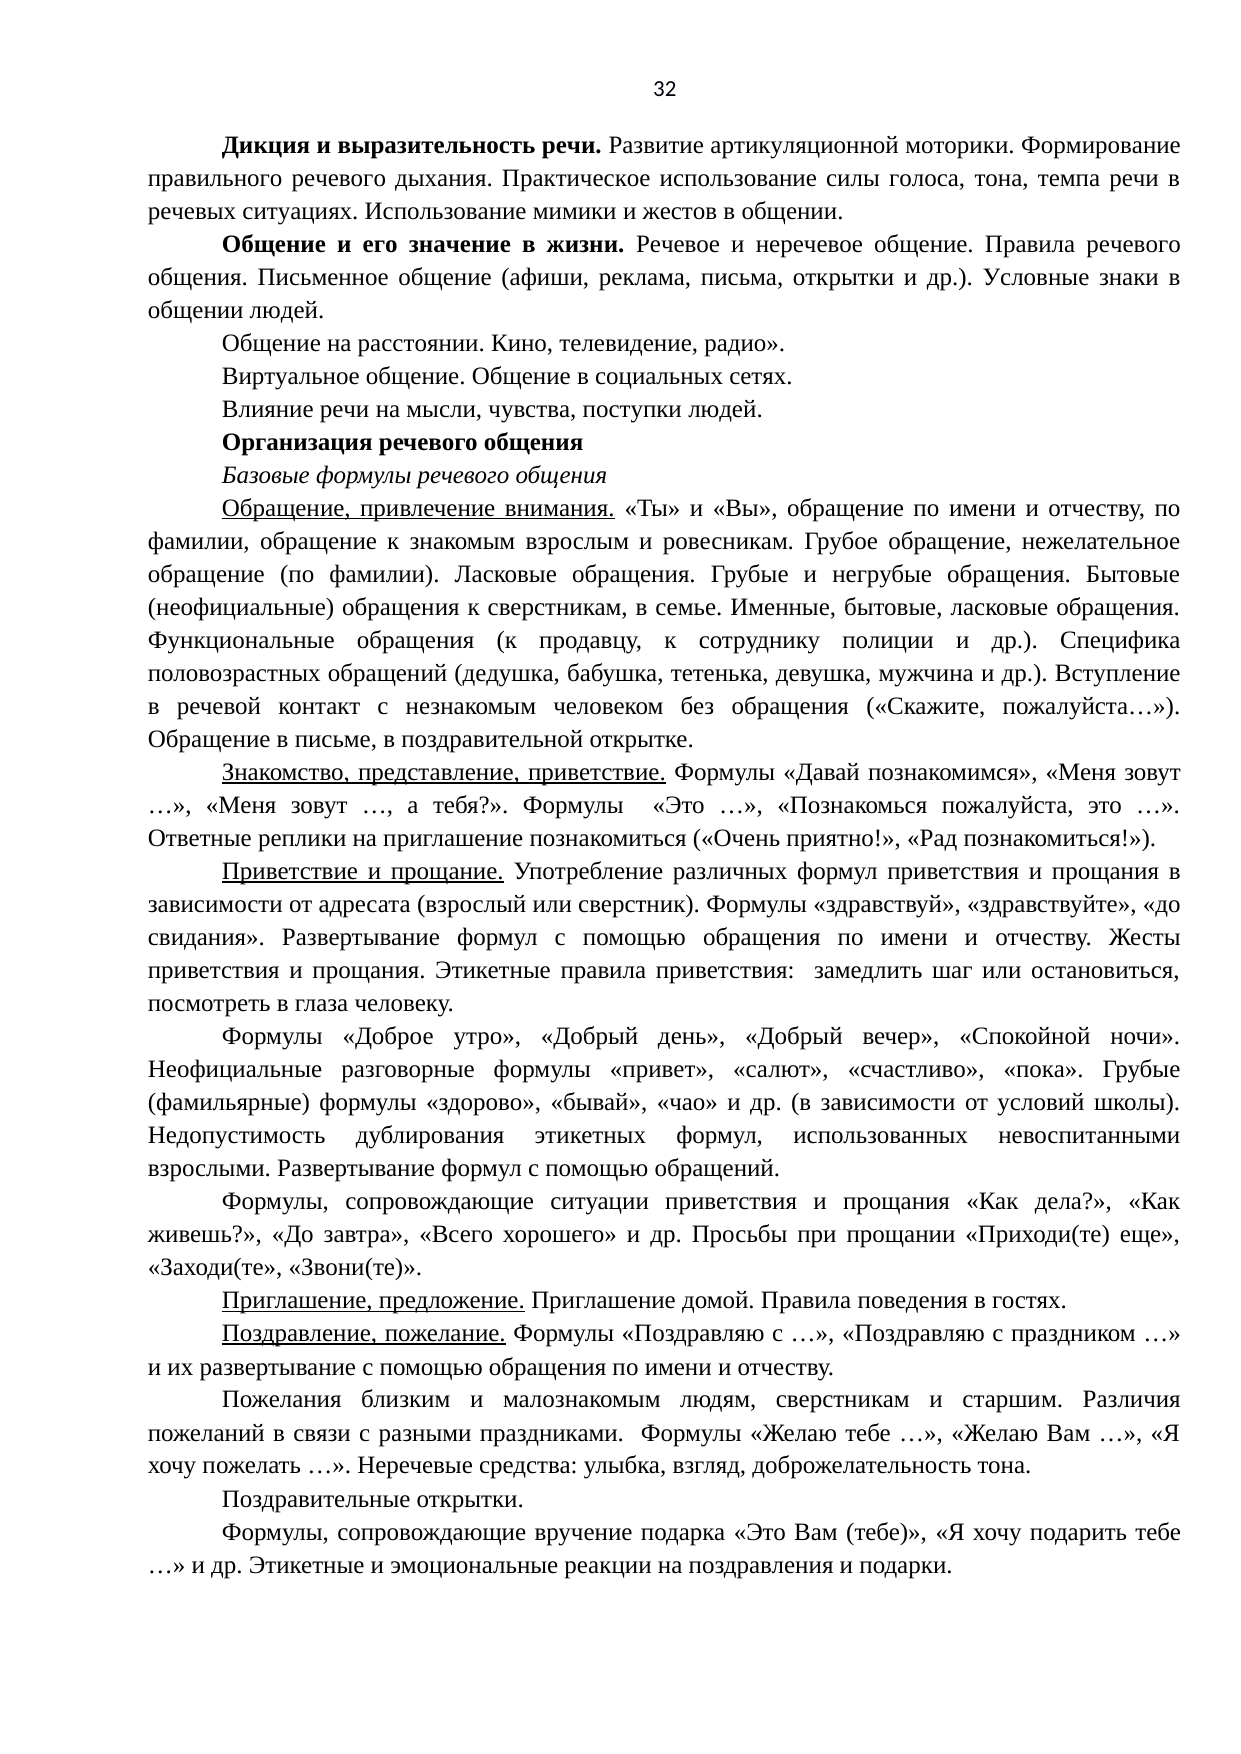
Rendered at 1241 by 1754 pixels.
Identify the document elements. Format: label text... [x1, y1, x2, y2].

list Формулы, сопровождающие ситуации приветствия и прощания «Как дела?», «Как живешь?», «До завтра», «Всего хорошего» и др. Просьбы при прощании «Приходи(те) еще», «Заходи(те», «Звони(те)». [148, 1186, 1181, 1281]
list Формулы, сопровождающие вручение подарка «Это Вам (тебе)», «Я хочу подарить тебе …» и др. Этикетные и эмоциональные реакции на поздравления и подарки. [148, 1517, 1181, 1578]
text Влияние речи на мысли, чувства, поступки людей. [148, 394, 1181, 423]
list Формулы «Доброе утро», «Добрый день», «Добрый вечер», «Спокойной ночи». Неофициальные разговорные формулы «привет», «салют», «счастливо», «пока». Грубые (фамильярные) формулы «здорово», «бывай», «чао» и др. (в зависимости от условий школы). Недопустимость дублирования этикетных формул, использованных невоспитанными взрослыми. Развертывание формул с помощью обращений. [148, 1021, 1181, 1182]
text Общение и его значение в жизни. Речевое и неречевое общение. Правила речевого общения. Письменное общение (афиши, реклама, письма, открытки и др.). Условные знаки в общении людей. [148, 229, 1181, 324]
list Пожелания близким и малознакомым людям, сверстникам и старшим. Различия пожеланий в связи с разными праздниками. Формулы «Желаю тебе …», «Желаю Вам …», «Я хочу пожелать …». Неречевые средства: улыбка, взгляд, доброжелательность тона. [148, 1384, 1181, 1479]
list Базовые формулы речевого общения [148, 460, 1181, 489]
list Поздравление, пожелание. Формулы «Поздравляю с …», «Поздравляю с праздником …» и их развертывание с помощью обращения по имени и отчеству. [148, 1318, 1181, 1380]
list Приветствие и прощание. Употребление различных формул приветствия и прощания в зависимости от адресата (взрослый или сверстник). Формулы «здравствуй», «здравствуйте», «до свидания». Развертывание формул с помощью обращения по имени и отчеству. Жесты приветствия и прощания. Этикетные правила приветствия: замедлить шаг или остановиться, посмотреть в глаза человеку. [148, 856, 1181, 1017]
list Организация речевого общения [148, 427, 1181, 456]
list Приглашение, предложение. Приглашение домой. Правила поведения в гостях. [148, 1286, 1181, 1314]
list Обращение, привлечение внимания. «Ты» и «Вы», обращение по имени и отчеству, по фамилии, обращение к знакомым взрослым и ровесникам. Грубое обращение, нежелательное обращение (по фамилии). Ласковые обращения. Грубые и негрубые обращения. Бытовые (неофициальные) обращения к сверстникам, в семье. Именные, бытовые, ласковые обращения. Функциональные обращения (к продавцу, к сотруднику полиции и др.). Специфика половозрастных обращений (дедушка, бабушка, тетенька, девушка, мужчина и др.). Вступление в речевой контакт с незнакомым человеком без обращения («Скажите, пожалуйста…»). Обращение в письме, в поздравительной открытке. [148, 493, 1181, 753]
text Дикция и выразительность речи. Развитие артикуляционной моторики. Формирование правильного речевого дыхания. Практическое использование силы голоса, тона, темпа речи в речевых ситуациях. Использование мимики и жестов в общении. [148, 130, 1181, 224]
text Виртуальное общение. Общение в социальных сетях. [148, 361, 1181, 390]
list Знакомство, представление, приветствие. Формулы «Давай познакомимся», «Меня зовут …», «Меня зовут …, а тебя?». Формулы «Это …», «Познакомься пожалуйста, это …». Ответные реплики на приглашение познакомиться («Очень приятно!», «Рад познакомиться!»). [148, 757, 1181, 852]
list Поздравительные открытки. [148, 1484, 1181, 1512]
text Общение на расстоянии. Кино, телевидение, радио». [148, 328, 1181, 357]
